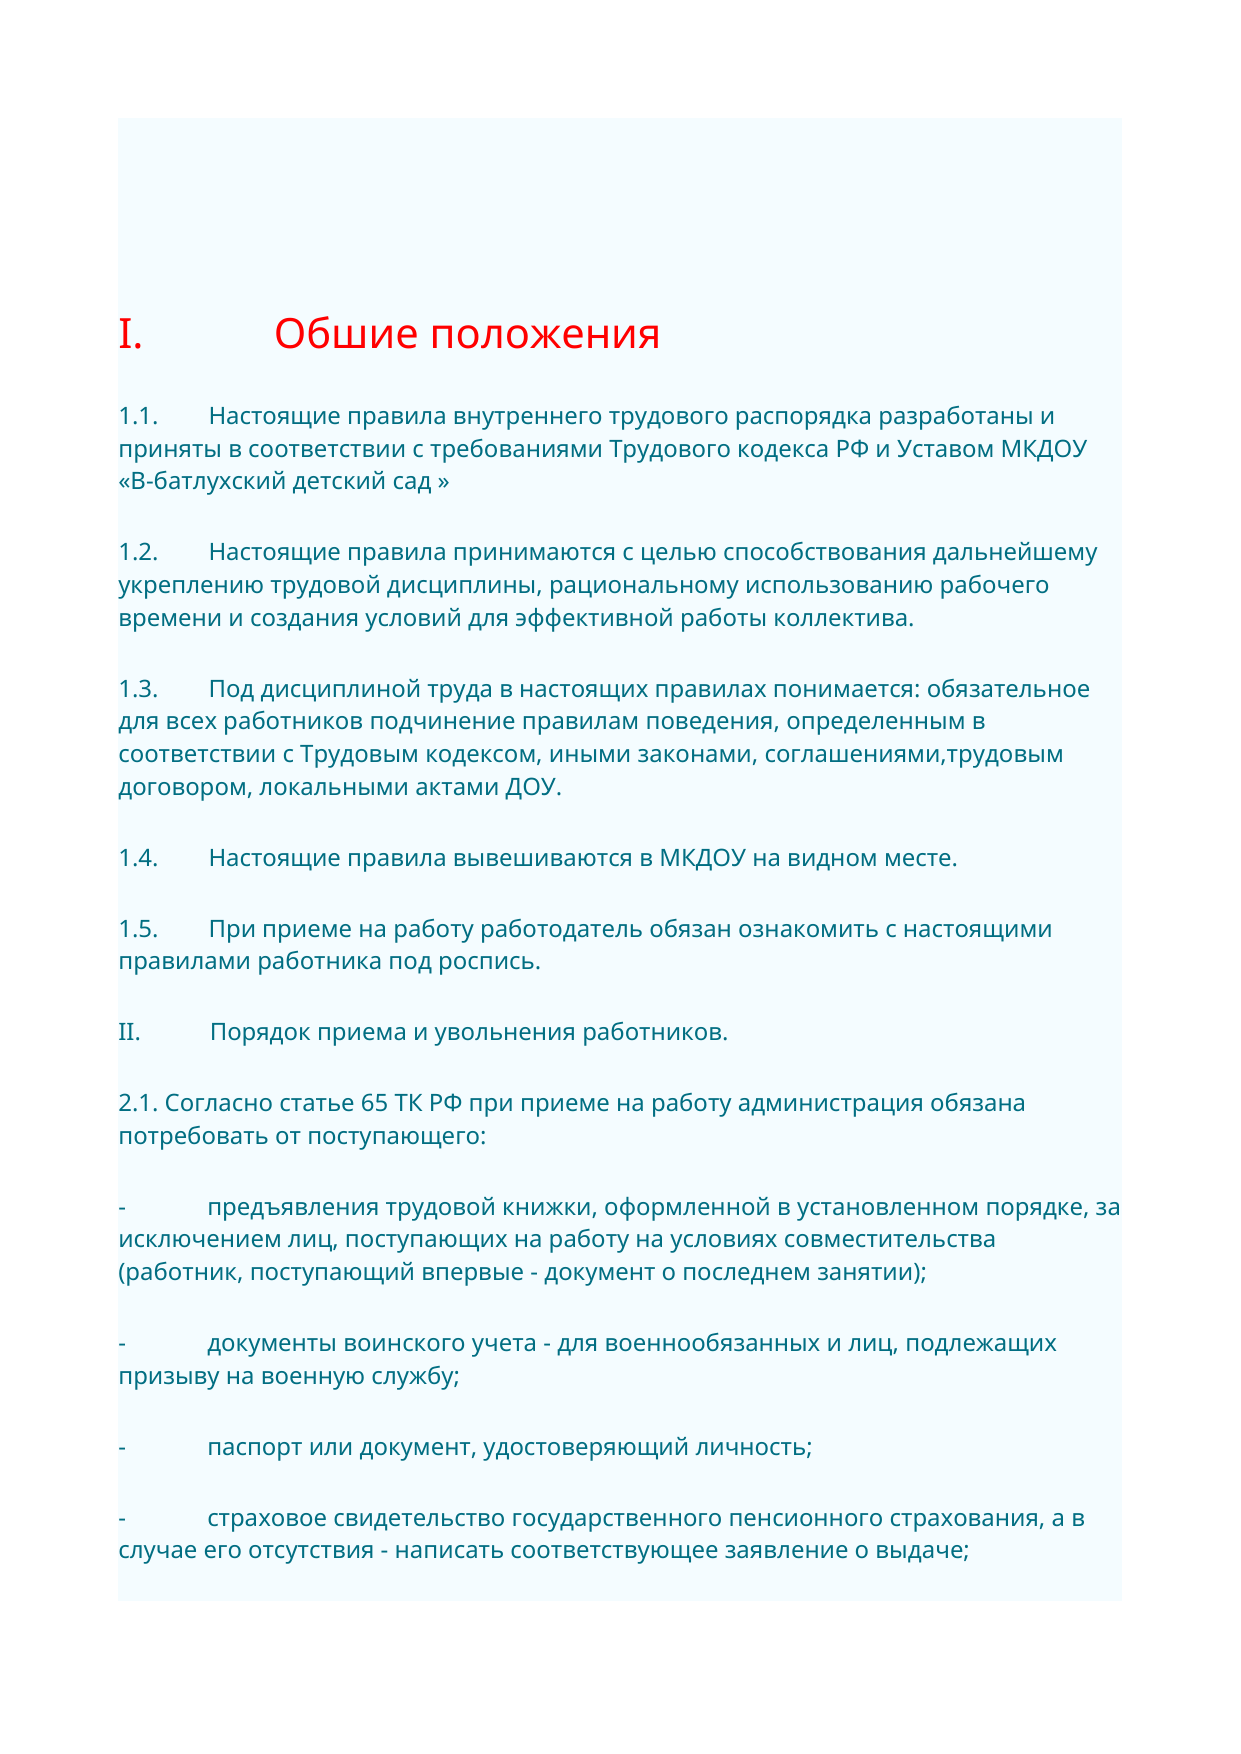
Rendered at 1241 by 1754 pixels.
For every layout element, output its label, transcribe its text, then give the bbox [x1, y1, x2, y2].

text 2.1. Согласно статье 65 ТК РФ при приеме на работу администрация обязана потребовать от поступающего: [118, 1086, 1122, 1151]
text - страховое свидетельство государственного пенсионного страхования, а в случае его отсутствия - написать соответствующее заявление о выдаче; [118, 1501, 1122, 1566]
text I. Обшие положения [118, 304, 1122, 361]
text 1.1. Настоящие правила внутреннего трудового распорядка разработаны и приняты в соответствии с требованиями Трудового кодекса РФ и Уставом МКДОУ «В-батлухский детский сад » [118, 399, 1122, 497]
text 1.5. При приеме на работу работодатель обязан ознакомить с настоящими правилами работника под роспись. [118, 911, 1122, 977]
text - предъявления трудовой книжки, оформленной в установленном порядке, за исключением лиц, поступающих на работу на условиях совместительства (работник, поступающий впервые - документ о последнем занятии); [118, 1190, 1122, 1287]
text II. Порядок приема и увольнения работников. [118, 1015, 1122, 1048]
text 1.2. Настоящие правила принимаются с целью способствования дальнейшему укреплению трудовой дисциплины, рациональному использованию рабочего времени и создания условий для эффективной работы коллектива. [118, 535, 1122, 633]
text - паспорт или документ, удостоверяющий личность; [118, 1429, 1122, 1462]
text 1.3. Под дисциплиной труда в настоящих правилах понимается: обязательное для всех работников подчинение правилам поведения, определенным в соответствии с Трудовым кодексом, иными законами, соглашениями,трудовым договором, локальными актами ДОУ. [118, 671, 1122, 802]
text 1.4. Настоящие правила вывешиваются в МКДОУ на видном месте. [118, 840, 1122, 873]
text - документы воинского учета - для военнообязанных и лиц, подлежащих призыву на военную службу; [118, 1326, 1122, 1391]
